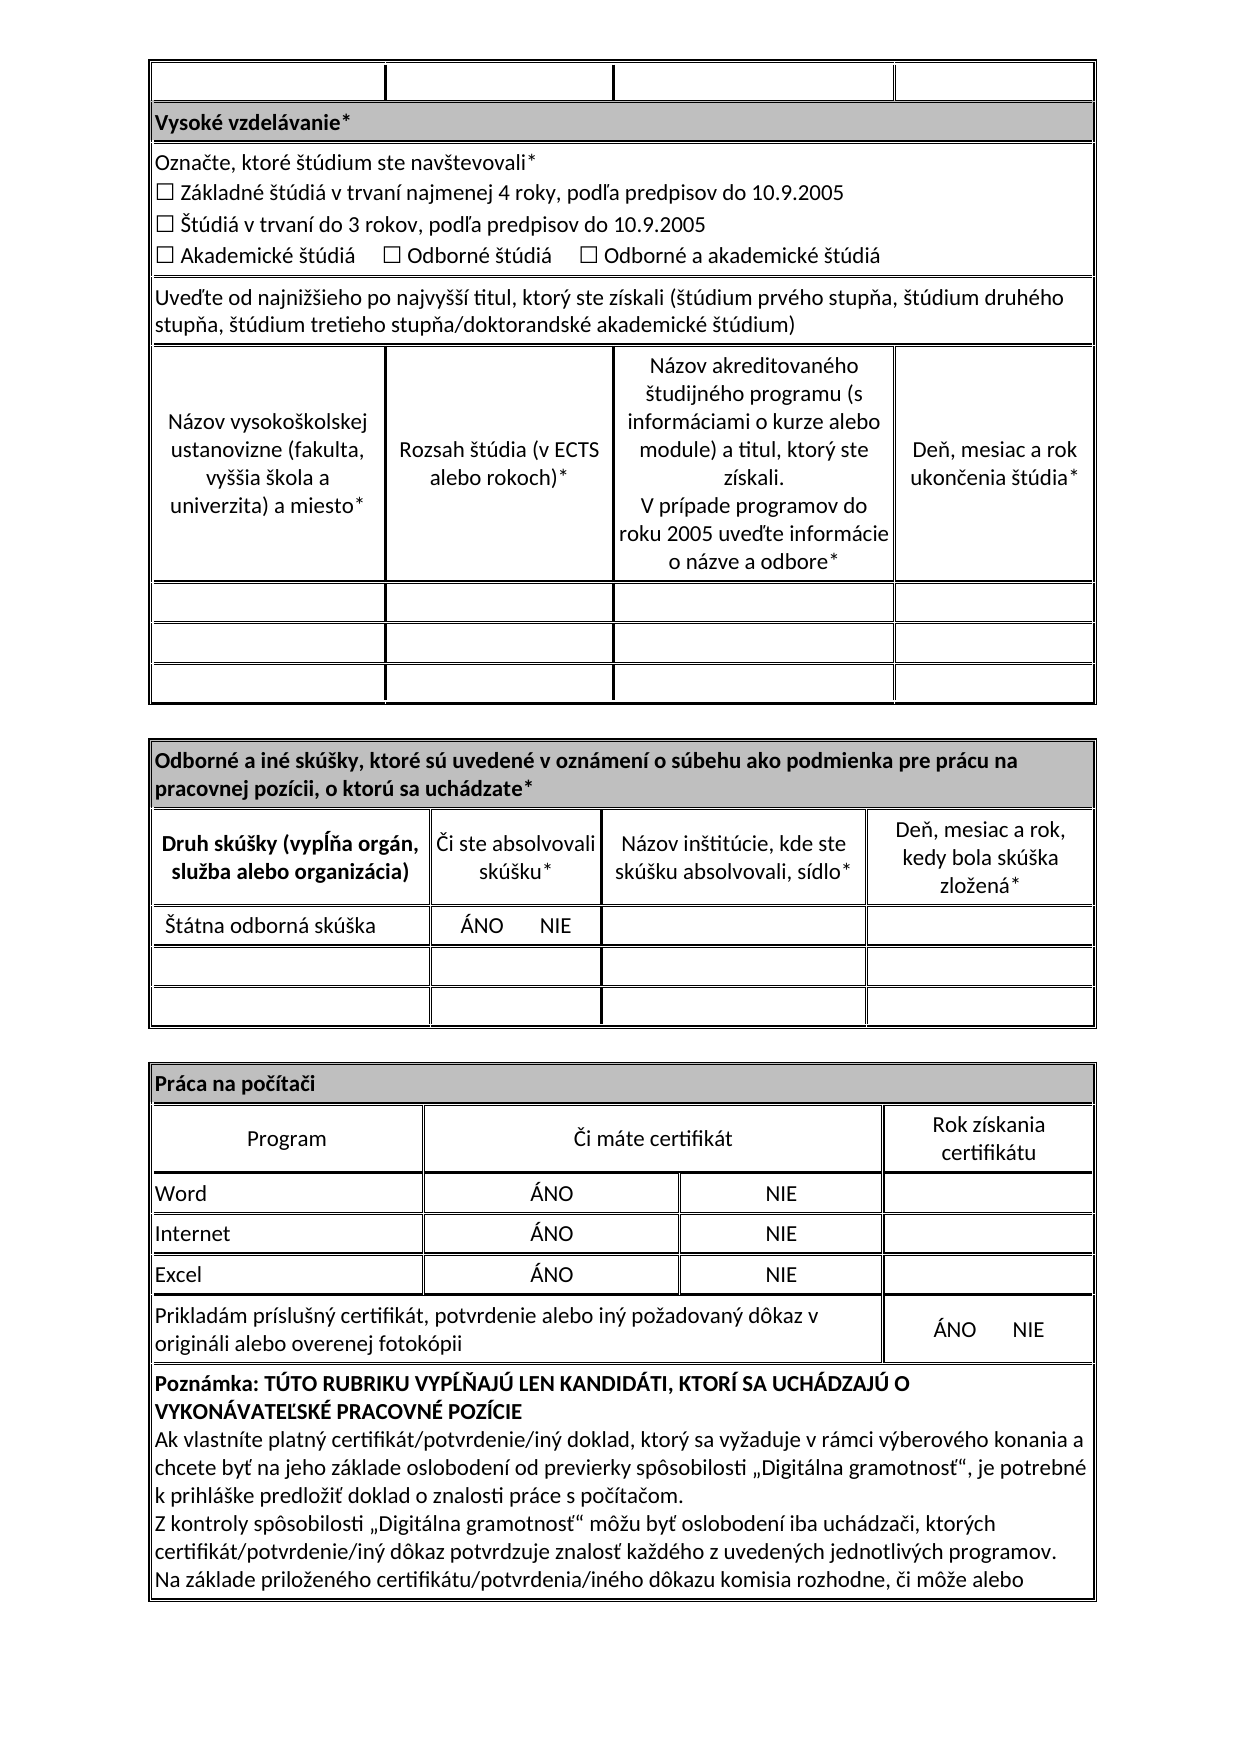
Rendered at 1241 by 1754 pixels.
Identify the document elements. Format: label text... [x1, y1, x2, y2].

table_cell [152, 63, 385, 100]
table_cell [885, 1252, 1094, 1293]
table_cell ÁNO [425, 1174, 678, 1212]
table_cell [895, 661, 1094, 702]
table_cell ÁNO NIE [885, 1293, 1095, 1361]
table_header Práca na počítači [152, 1065, 1093, 1102]
table_cell [866, 985, 1095, 1025]
table_cell [601, 988, 866, 1025]
table_cell [868, 944, 1094, 985]
table_cell ÁNO NIE [432, 907, 600, 944]
table_cell NIE [681, 1174, 881, 1212]
table_cell Názov vysokoškolskej ustanovizne (fakulta, vyššia škola a univerzita) a miesto* [152, 343, 384, 580]
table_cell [152, 1361, 1094, 1598]
table_cell Оznačte, ktoré štúdium ste navštevovali* ☐ Základné štúdiá v trvaní najmenej 4 roky, podľa predpisov do 10.9.2005 ☐ Štúdiá v trvaní do 3 rokov, podľa predpisov do 10.9.2005 ☐ Аkademické štúdiá ☐ Odborné štúdiá ☐ Odborné a akademické štúdiá [152, 140, 1094, 275]
table_cell [432, 948, 600, 985]
table_cell Deň, mesiac a rok ukončenia štúdia* [896, 343, 1094, 580]
table_cell Deň, mesiac a rok, kedy bola skúška zložená* [866, 807, 1095, 903]
table_cell [615, 584, 893, 621]
table_cell [150, 985, 431, 1025]
table_cell Názov akreditovaného študijného programu (s informáciami o kurze alebo module) a titul, ktorý ste získali. V prípade programov do roku 2005 uveďte informácie o názve a odbore* [615, 347, 893, 580]
table_cell Rozsah štúdia (v ECTS alebo rokoch)* [387, 347, 612, 580]
table_cell [613, 63, 895, 100]
table_header Odborné a iné skúšky, ktoré sú uvedené v oznámení o súbehu ako podmienka pre prácu na pracovnej pozícii, o ktorú sa uchádzate* [152, 742, 1093, 807]
table_cell Druh skúšky (vypĺňa orgán, služba alebo organizácia) [150, 807, 431, 903]
table_cell Uveďte od najnižšieho po najvyšší titul, ktorý ste získali (štúdium prvého stupňa, štúdium druhého stupňa, štúdium tretieho stupňa/doktorandské akademické štúdium) [150, 275, 1095, 343]
table_cell ÁNO [425, 1256, 678, 1293]
table_cell [896, 580, 1094, 621]
table_cell NIE [681, 1215, 881, 1252]
table_cell [152, 580, 384, 621]
table_cell Vysoké vzdelávanie* [150, 100, 1095, 140]
table_cell Či ste absolvovali skúšku* [432, 810, 600, 903]
table_cell [885, 1171, 1093, 1212]
table_cell [152, 944, 429, 985]
table_cell Internet [150, 1212, 424, 1252]
table_cell [152, 661, 385, 702]
table_cell Word [152, 1171, 422, 1212]
table_cell [431, 988, 601, 1025]
table_cell Prikladám príslušný certifikát, potvrdenie alebo iný požadovaný dôkaz v origináli alebo overenej fotokópii [150, 1293, 881, 1361]
table_cell [150, 621, 385, 661]
table_cell [387, 624, 612, 661]
table_cell Program [152, 1102, 422, 1171]
table_cell [868, 904, 1094, 944]
table_cell Štátna odborná skúška [152, 904, 429, 944]
table_cell [387, 584, 612, 621]
table_cell ÁNO [425, 1215, 678, 1252]
table_cell Názov inštitúcie, kde ste skúšku absolvovali, sídlo* [603, 810, 865, 903]
table_cell [385, 63, 613, 100]
table_cell NIE [681, 1256, 881, 1293]
table_cell [613, 665, 895, 702]
table_cell [895, 621, 1095, 661]
table_cell [603, 907, 865, 944]
table_cell Či máte certifikát [425, 1106, 881, 1171]
table_cell [895, 63, 1093, 100]
table_cell [385, 665, 613, 702]
table_cell [883, 1212, 1095, 1252]
table_cell Rok získania certifikátu [885, 1102, 1094, 1171]
table_cell [603, 948, 865, 985]
table_cell Excel [152, 1252, 422, 1293]
table_cell [615, 624, 893, 661]
